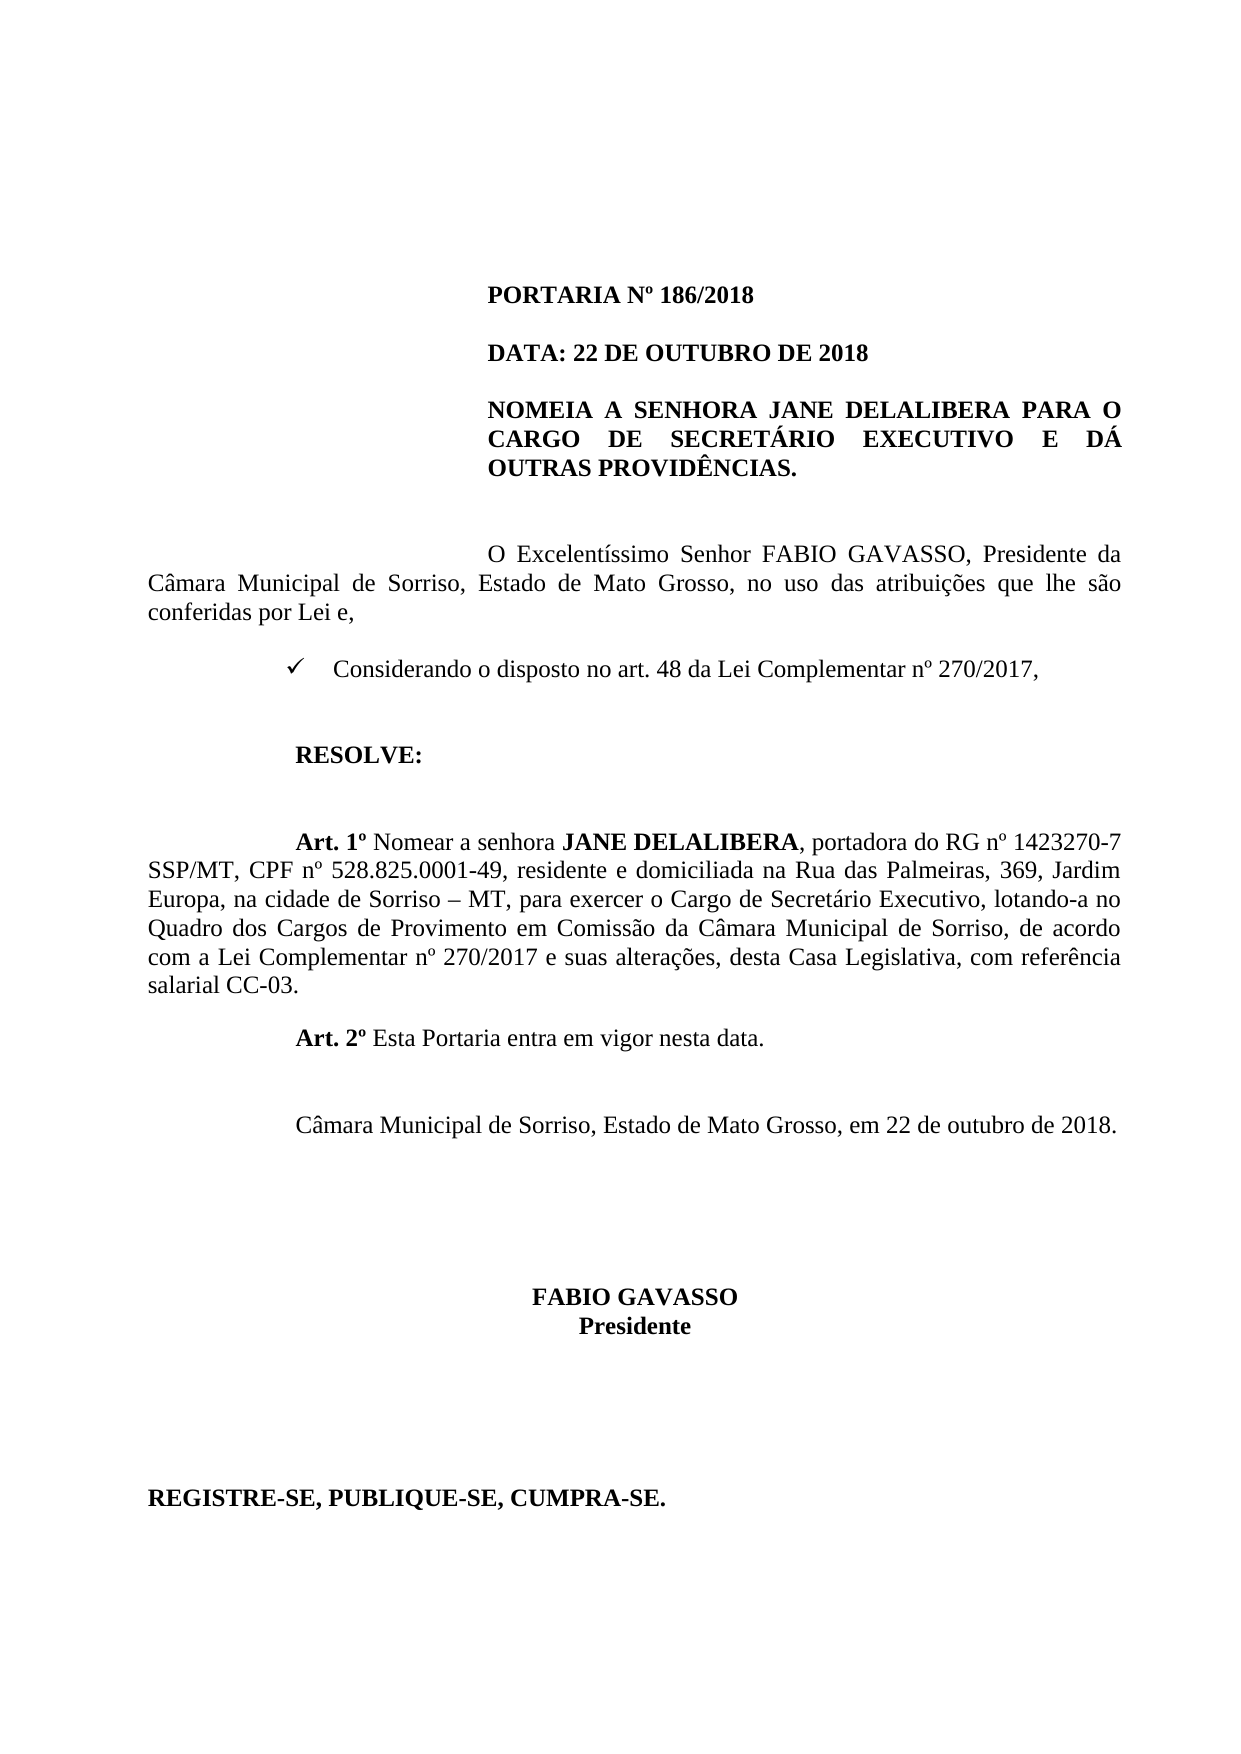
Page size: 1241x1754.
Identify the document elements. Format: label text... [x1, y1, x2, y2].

text Art. 1º Nomear a senhora JANE DELALIBERA, portadora do RG nº 1423270-7 SSP/MT, CPF nº 528.825.0001-49, residente e domiciliada na Rua das Palmeiras, 369, Jardim Europa, na cidade de Sorriso – MT, para exercer o Cargo de Secretário Executivo, lotando-a no Quadro dos Cargos de Provimento em Comissão da Câmara Municipal de Sorriso, de acordo com a Lei Complementar nº 270/2017 e suas alterações, desta Casa Legislativa, com referência salarial CC-03. [148, 827, 1122, 999]
text O Excelentíssimo Senhor FABIO GAVASSO, Presidente da Câmara Municipal de Sorriso, Estado de Mato Grosso, no uso das atribuições que lhe são conferidas por Lei e, [148, 539, 1122, 626]
subtitle DATA: 22 DE OUTUBRO DE 2018 [487, 338, 1122, 367]
text Presidente [148, 1311, 1122, 1340]
text FABIO GAVASSO [148, 1282, 1122, 1311]
text Câmara Municipal de Sorriso, Estado de Mato Grosso, em 22 de outubro de 2018. [148, 1110, 1122, 1138]
text NOMEIA A SENHORA JANE DELALIBERA PARA O CARGO DE SECRETÁRIO EXECUTIVO E DÁ OUTRAS PROVIDÊNCIAS. [487, 396, 1122, 482]
text REGISTRE-SE, PUBLIQUE-SE, CUMPRA-SE. [148, 1483, 1122, 1512]
subtitle PORTARIA Nº 186/2018 [487, 281, 1122, 309]
text RESOLVE: [148, 741, 1122, 769]
list Considerando o disposto no art. 48 da Lei Complementar nº 270/2017, [148, 654, 1122, 683]
text Art. 2º Esta Portaria entra em vigor nesta data. [148, 1023, 1122, 1052]
